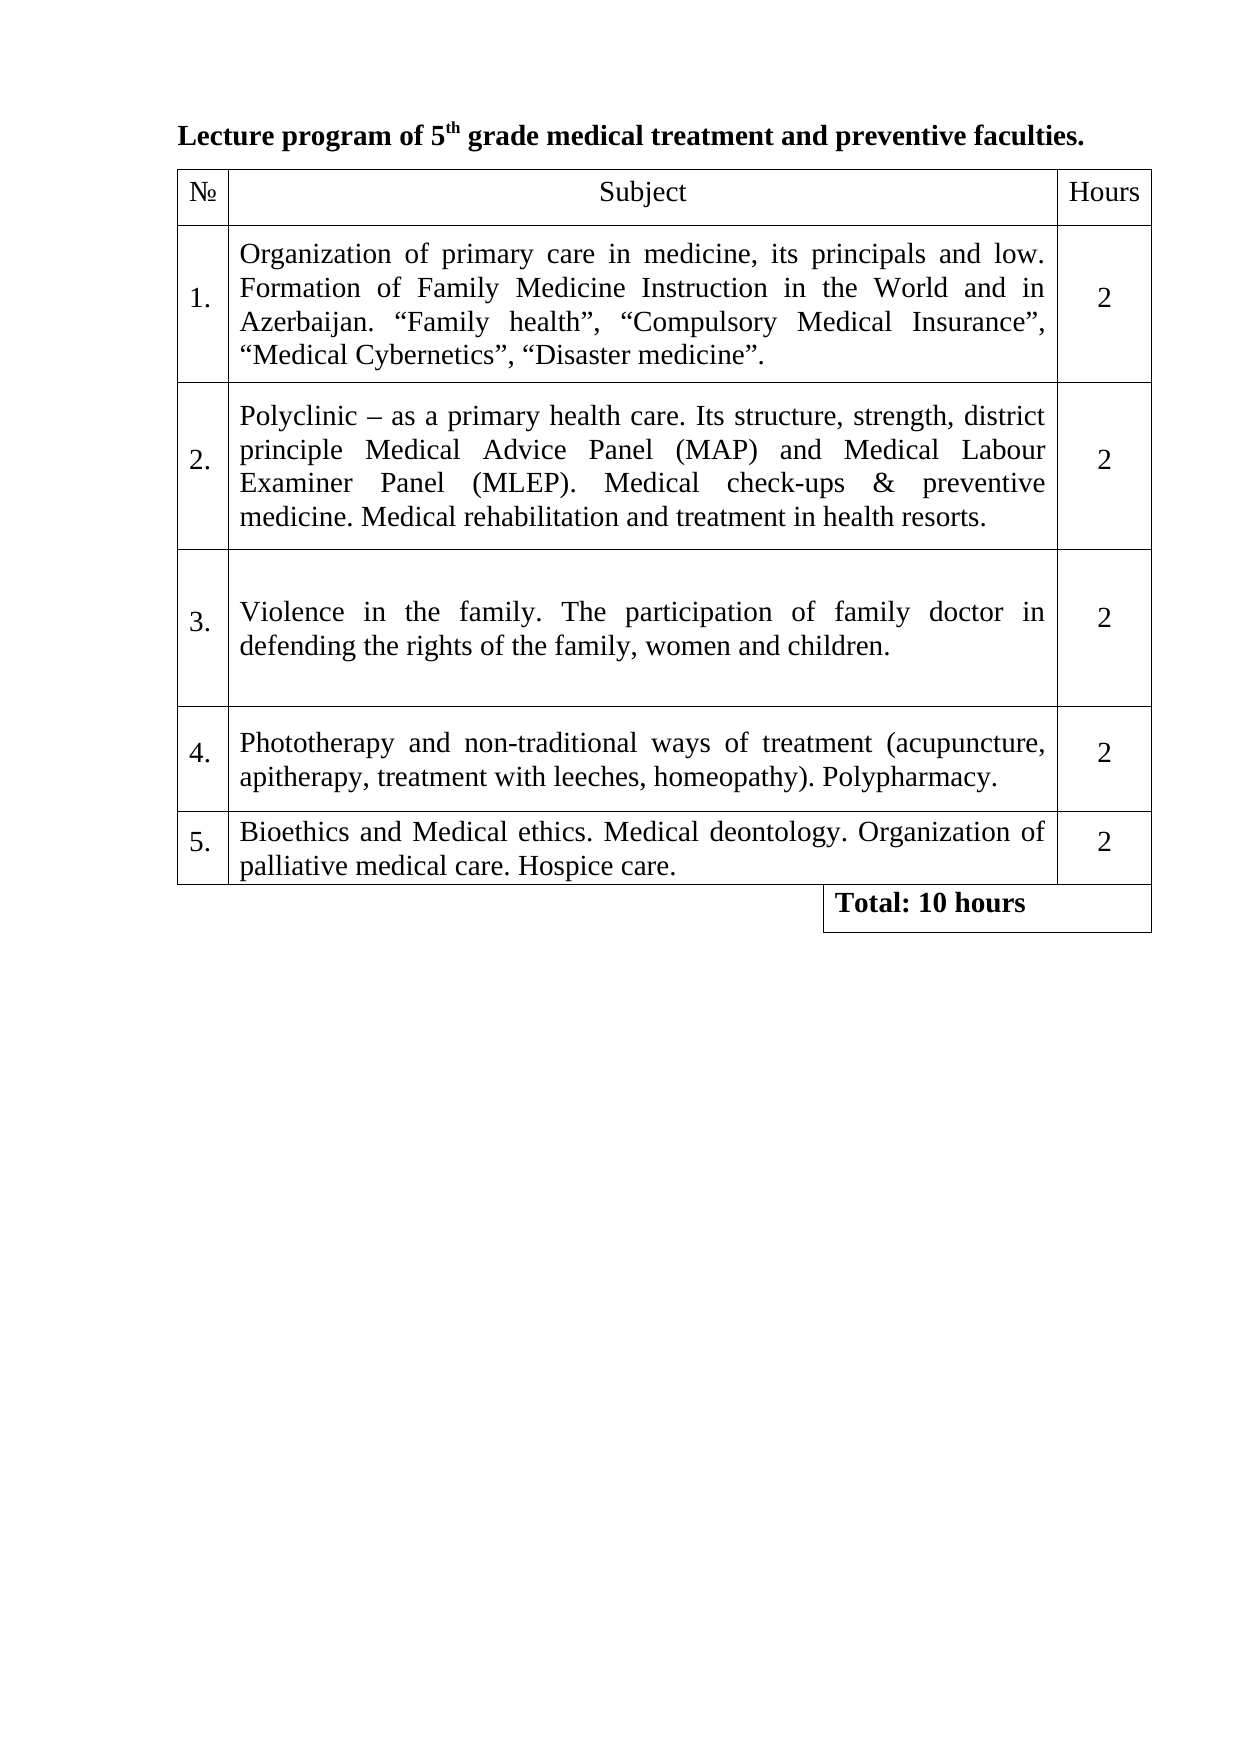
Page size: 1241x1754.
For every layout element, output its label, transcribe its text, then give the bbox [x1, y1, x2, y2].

table_cell 2 [1058, 226, 1151, 382]
table_cell Total: 10 hours [824, 885, 1151, 932]
table_cell 3. [178, 550, 228, 706]
table_cell Phototherapy and non-traditional ways of treatment (acupuncture, apitherapy, treatment with leeches, homeopathy). Polypharmacy. [229, 707, 1057, 811]
table_cell 2 [1058, 707, 1151, 811]
table_cell 2 [1058, 550, 1151, 706]
table_cell Bioethics and Medical ethics. Medical deontology. Organization of palliative medical care. Hospice care. [229, 812, 1057, 884]
table_header № [178, 170, 228, 225]
table_cell 2 [1058, 812, 1151, 884]
table_cell 2. [178, 383, 228, 549]
table_cell Violence in the family. The participation of family doctor in defending the rights of the family, women and children. [229, 550, 1057, 706]
table_cell 5. [178, 812, 228, 884]
table_cell Organization of primary care in medicine, its principals and low. Formation of Family Medicine Instruction in the World and in Azerbaijan. “Family health”, “Compulsory Medical Insurance”, “Medical Cybernetics”, “Disaster medicine”. [229, 226, 1057, 382]
table_cell 4. [178, 707, 228, 811]
table_header Hours [1058, 170, 1151, 225]
table_header Subject [229, 170, 1057, 225]
table_cell 1. [178, 226, 228, 382]
text Lecture program of 5th grade medical treatment and preventive faculties. [177, 118, 1152, 152]
table_cell 2 [1058, 383, 1151, 549]
table_cell Polyclinic – as a primary health care. Its structure, strength, district principle Medical Advice Panel (MAP) and Medical Labour Examiner Panel (MLEP). Medical check-ups & preventive medicine. Medical rehabilitation and treatment in health resorts. [229, 383, 1057, 549]
